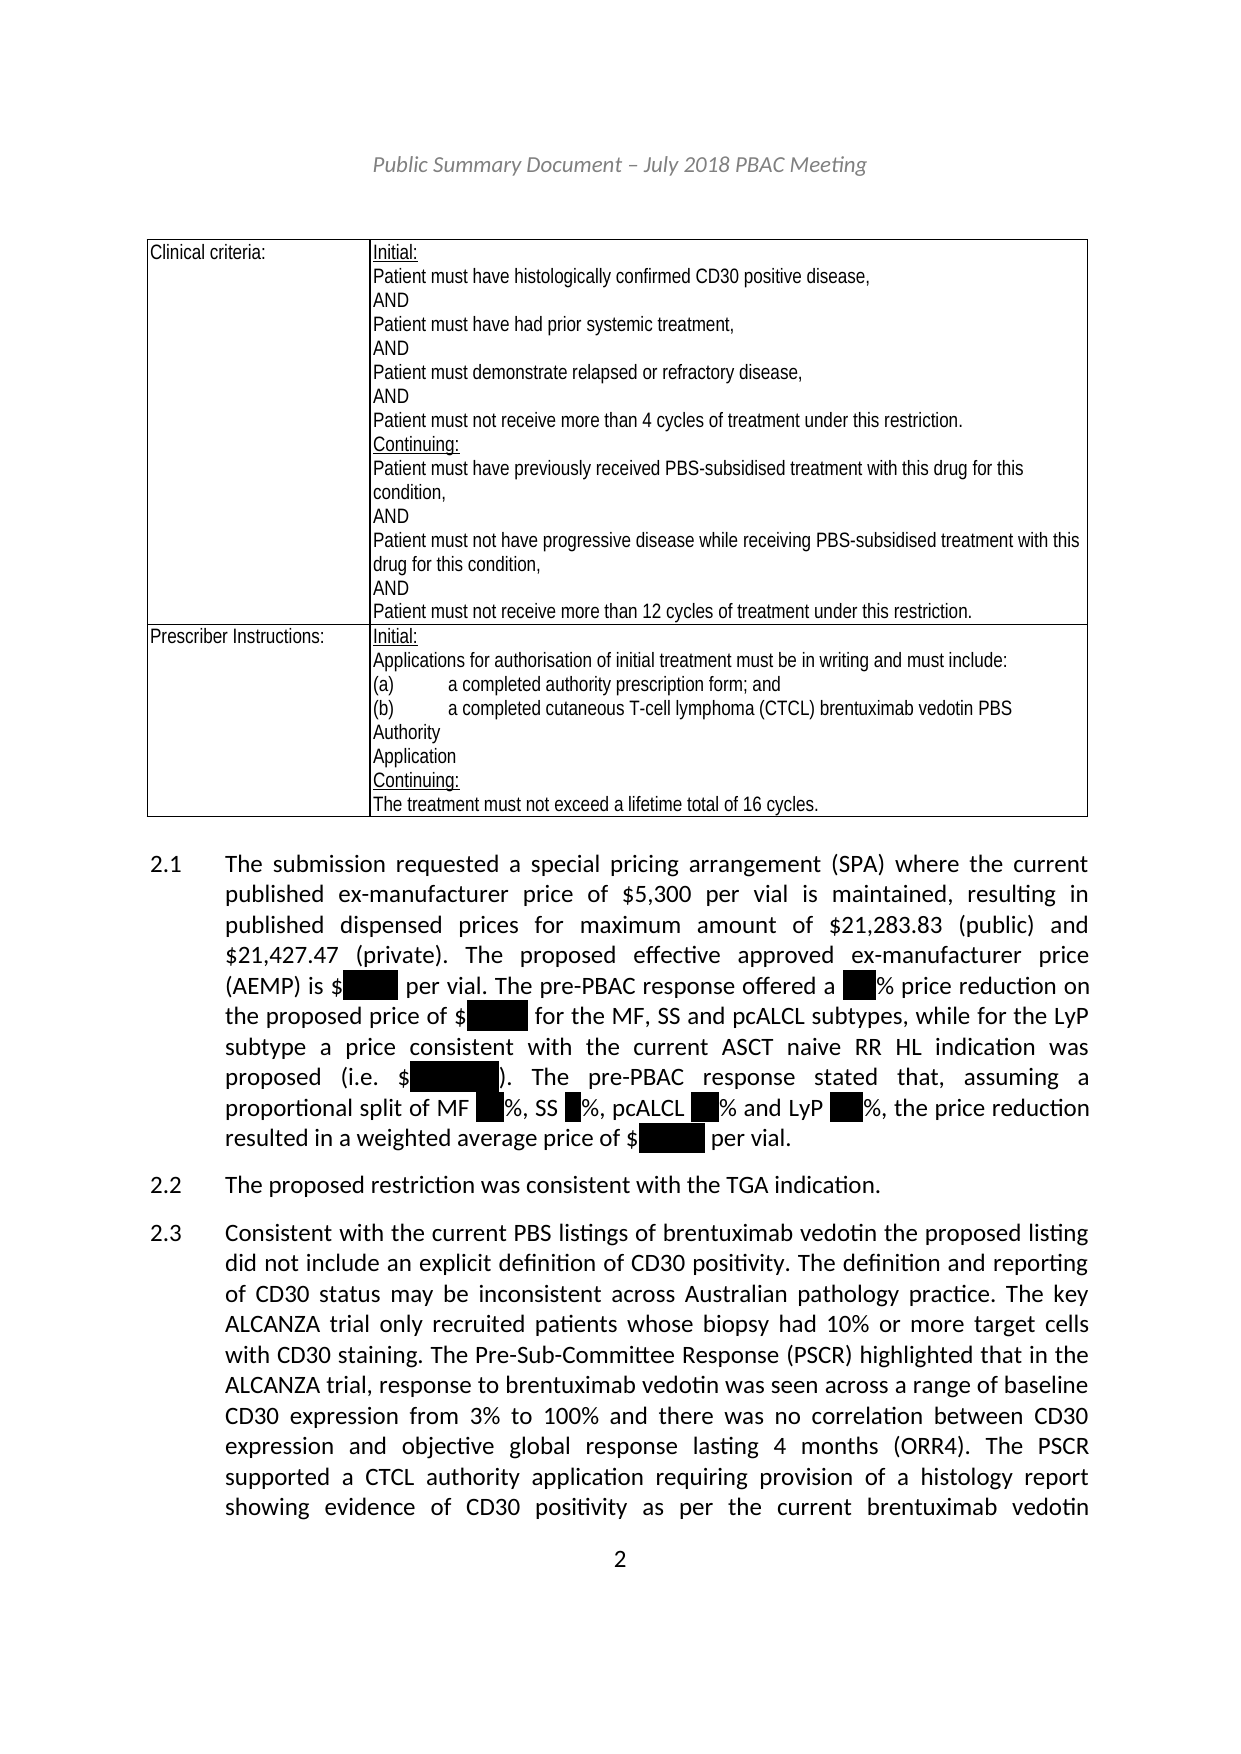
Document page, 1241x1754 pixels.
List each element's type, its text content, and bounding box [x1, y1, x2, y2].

table_cell Prescriber Instructions: [148, 625, 369, 816]
list The proposed restriction was consistent with the TGA indication. [150, 1169, 1090, 1200]
table_cell Initial: Applications for authorisation of initial treatment must be in writing and must include: (a) a completed authority prescription form; and (b) a completed cutaneous T-cell lymphoma (CTCL) brentuximab vedotin PBS Authority Application Continuing: The treatment must not exceed a lifetime total of 16 cycles. [371, 625, 1087, 816]
list The submission requested a special pricing arrangement (SPA) where the current published ex-manufacturer price of $5,300 per vial is maintained, resulting in published dispensed prices for maximum amount of $21,283.83 (public) and $21,427.47 (private). The proposed effective approved ex-manufacturer price (AEMP) is $'''''''''' per vial. The pre-PBAC response offered a ''''''% price reduction on the proposed price of $''''''''''' for the MF, SS and pcALCL subtypes, while for the LyP subtype a price consistent with the current ASCT naive RR HL indication was proposed (i.e. $''''''''''''''''). The pre-PBAC response stated that, assuming a proportional split of MF '''''%, SS '''%, pcALCL '''''% and LyP ''''''%, the price reduction resulted in a weighted average price of $'''''''''''' per vial. [150, 848, 1090, 1153]
table_cell Clinical criteria: [148, 240, 369, 623]
table_cell Initial: Patient must have histologically confirmed CD30 positive disease, AND Patient must have had prior systemic treatment, AND Patient must demonstrate relapsed or refractory disease, AND Patient must not receive more than 4 cycles of treatment under this restriction. Continuing: Patient must have previously received PBS-subsidised treatment with this drug for this condition, AND Patient must not have progressive disease while receiving PBS-subsidised treatment with this drug for this condition, AND Patient must not receive more than 12 cycles of treatment under this restriction. [371, 240, 1087, 623]
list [150, 1217, 1090, 1522]
